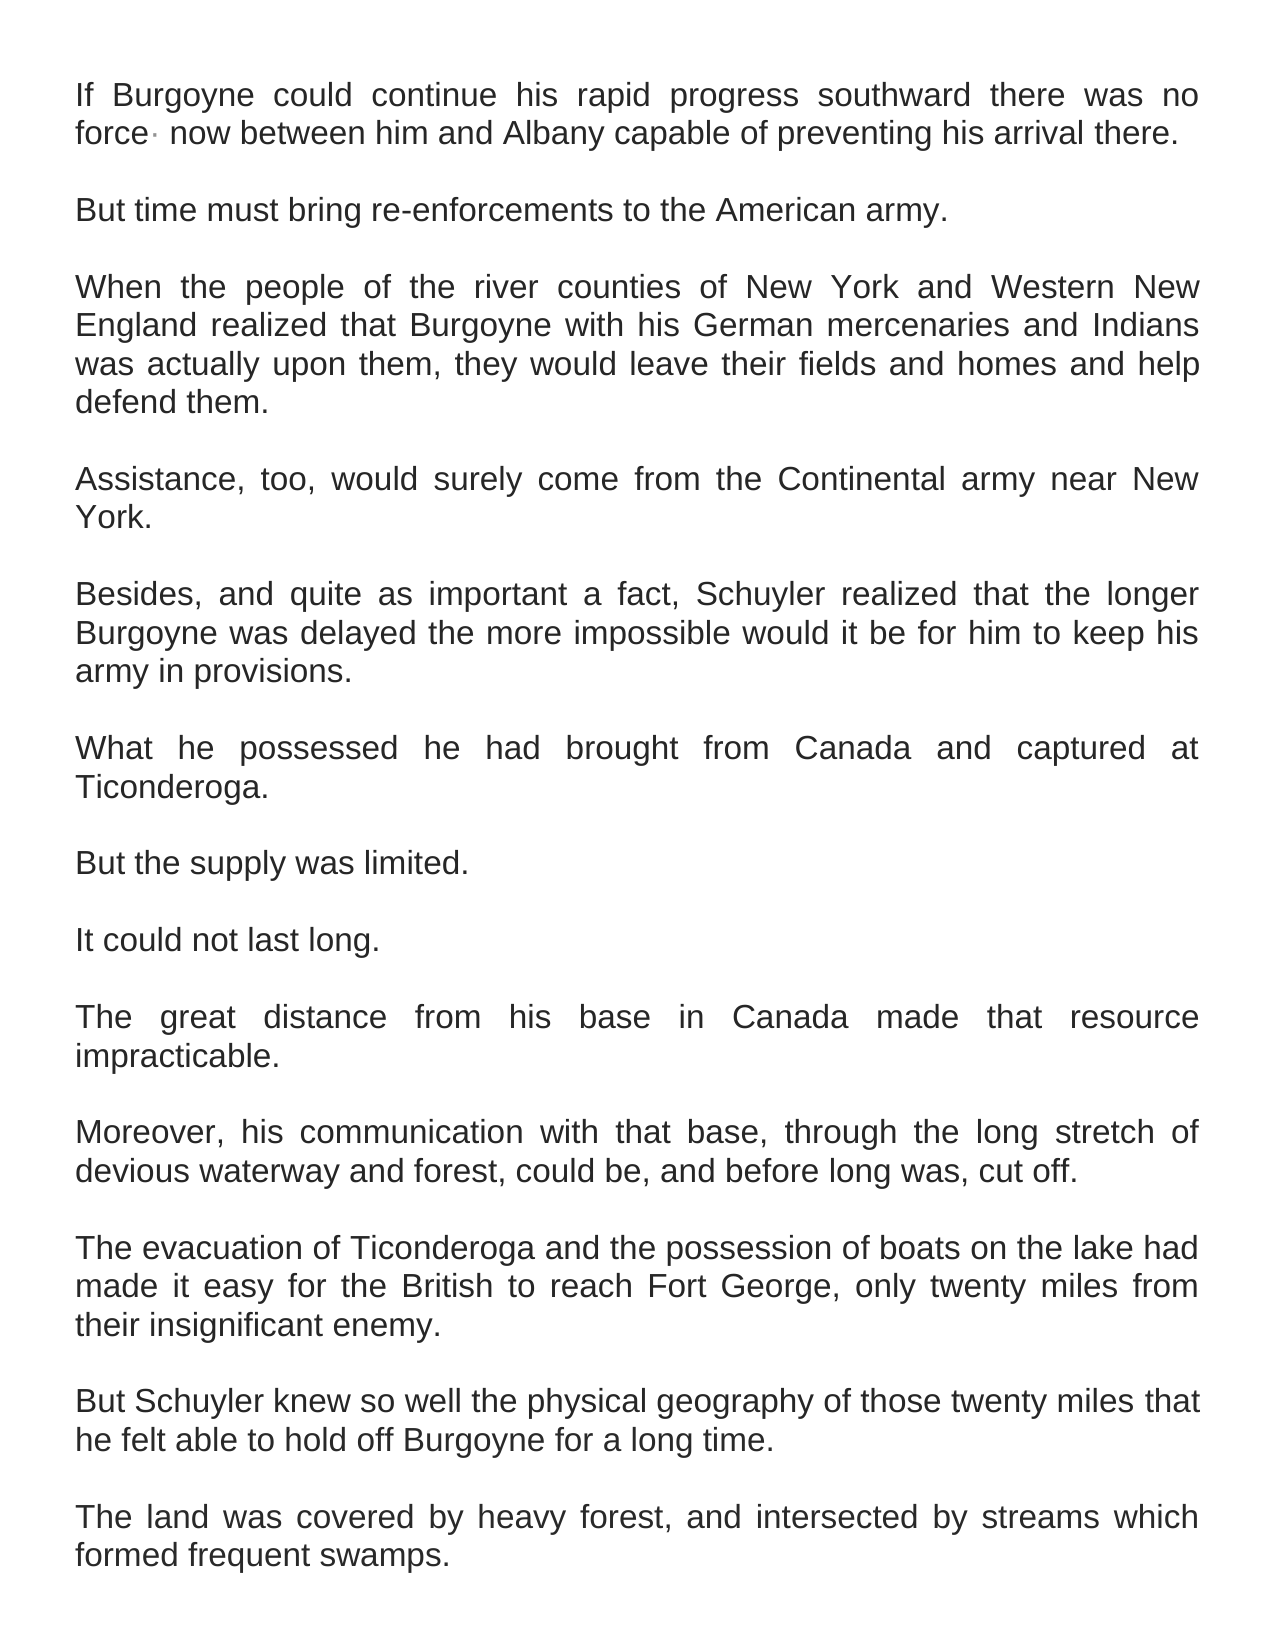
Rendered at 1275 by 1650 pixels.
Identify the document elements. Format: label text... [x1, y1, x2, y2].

text The land was covered by heavy forest, and intersected by streams which formed frequent swamps. [75, 1497, 1200, 1573]
text Moreover, his communication with that base, through the long stretch of devious waterway and forest, could be, and before long was, cut off. [75, 1112, 1200, 1189]
text But time must bring re-enforcements to the American army. [75, 190, 1212, 229]
text But Schuyler knew so well the physical geography of those twenty miles that he felt able to hold off Burgoyne for a long time. [75, 1381, 1200, 1458]
text The great distance from his base in Canada made that resource impracticable. [75, 997, 1200, 1074]
text When the people of the river counties of New York and Western New England realized that Burgoyne with his German mercenaries and Indians was actually upon them, they would leave their fields and homes and help defend them. [75, 267, 1200, 421]
text Besides, and quite as important a fact, Schuyler realized that the longer Burgoyne was delayed the more impossible would it be for him to keep his army in provisions. [75, 574, 1200, 690]
text What he possessed he had brought from Canada and captured at Ticonderoga. [75, 728, 1200, 805]
text Assistance, too, would surely come from the Continental army near New York. [75, 459, 1200, 536]
text The evacuation of Ticonderoga and the possession of boats on the lake had made it easy for the British to reach Fort George, only twenty miles from their insignificant enemy. [75, 1228, 1200, 1343]
text If Burgoyne could continue his rapid progress southward there was no force· now between him and Albany capable of preventing his arrival there. [75, 75, 1200, 152]
text But the supply was limited. It could not last long. [75, 843, 472, 959]
